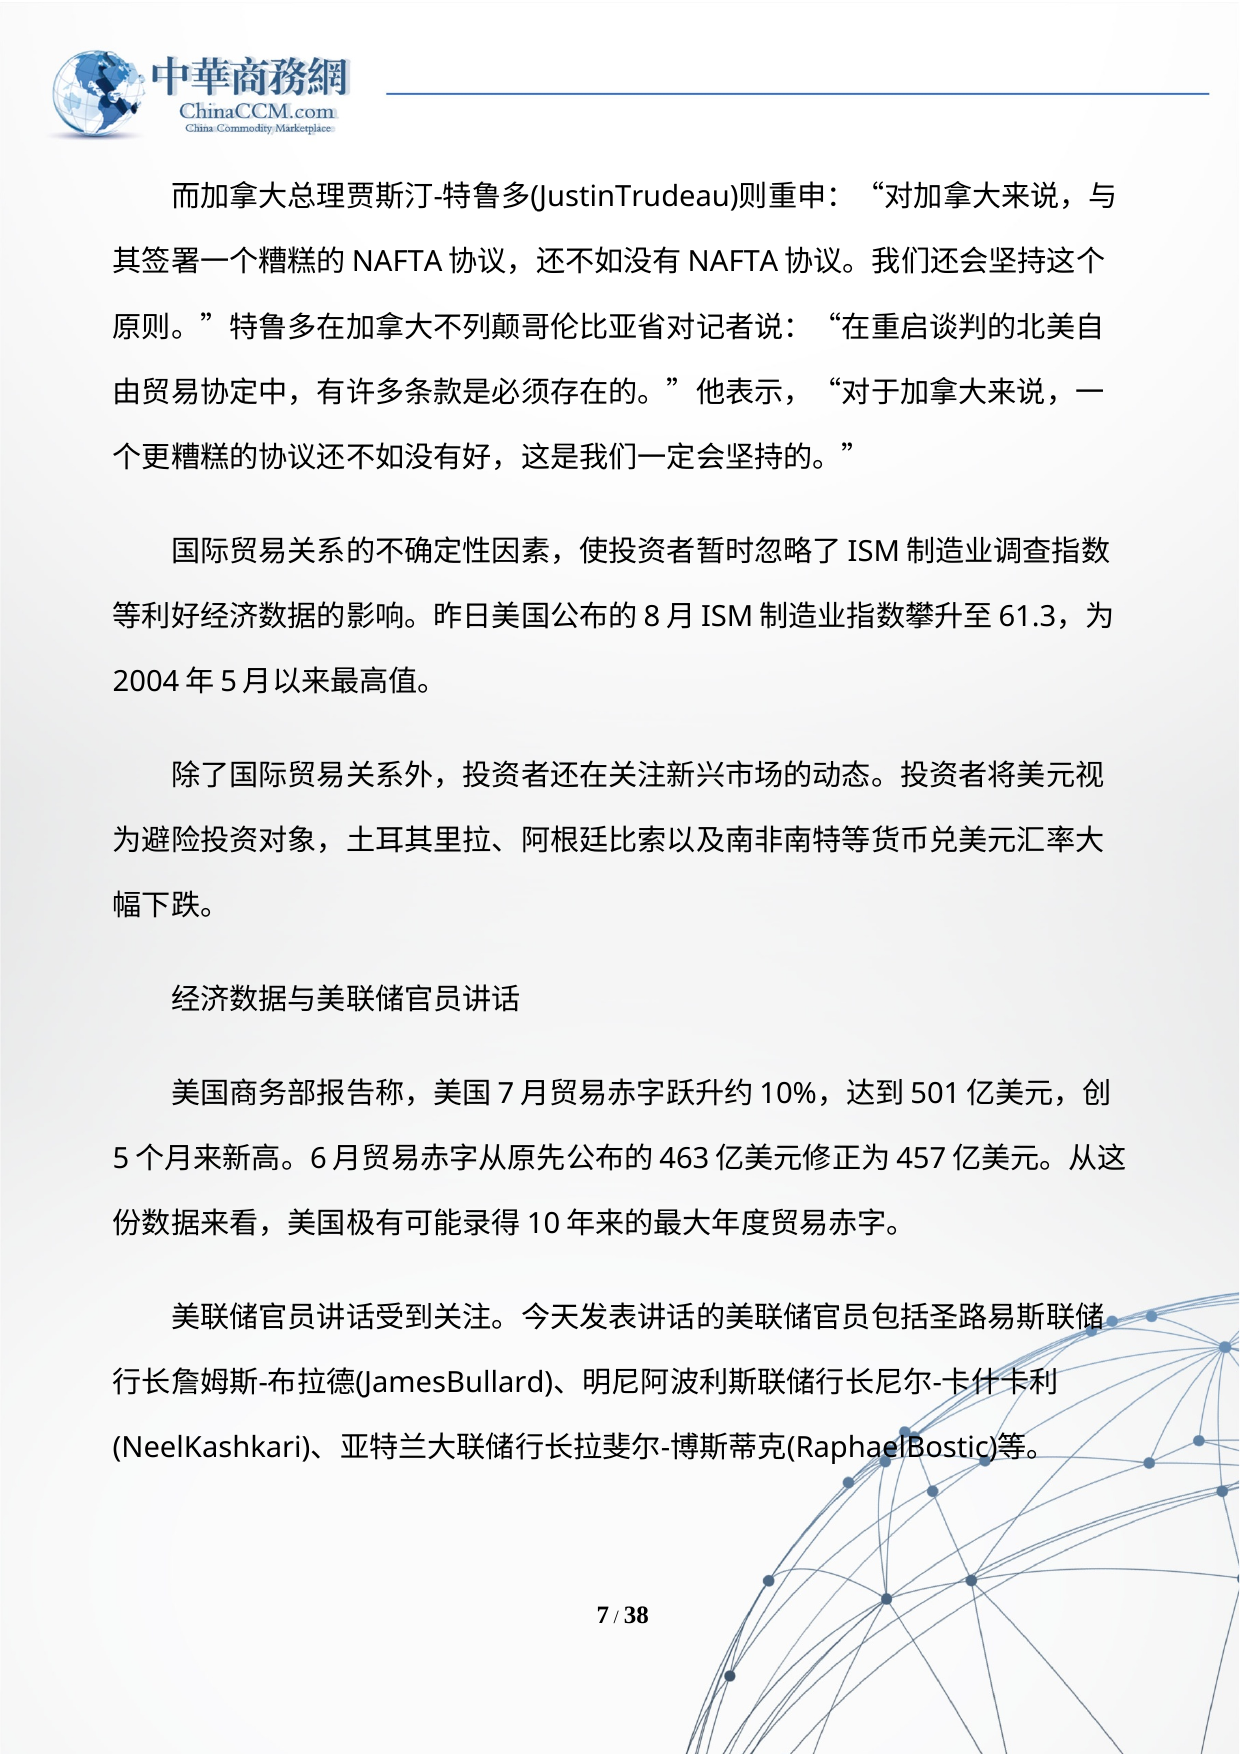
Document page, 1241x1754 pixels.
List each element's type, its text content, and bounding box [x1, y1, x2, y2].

text 美联储官员讲话受到关注。今天发表讲话的美联储官员包括圣路易斯联储行长詹姆斯-布拉德(JamesBullard)、明尼阿波利斯联储行长尼尔-卡什卡利(NeelKashkari)、亚特兰大联储行长拉斐尔-博斯蒂克(RaphaelBostic)等。 [112, 1283, 1128, 1478]
text 而加拿大总理贾斯汀-特鲁多(JustinTrudeau)则重申：“对加拿大来说，与其签署一个糟糕的NAFTA协议，还不如没有NAFTA协议。我们还会坚持这个原则。”特鲁多在加拿大不列颠哥伦比亚省对记者说：“在重启谈判的北美自由贸易协定中，有许多条款是必须存在的。”他表示，“对于加拿大来说，一个更糟糕的协议还不如没有好，这是我们一定会坚持的。” [112, 162, 1128, 487]
text 经济数据与美联储官员讲话 [112, 964, 1128, 1029]
text 国际贸易关系的不确定性因素，使投资者暂时忽略了ISM制造业调查指数等利好经济数据的影响。昨日美国公布的8月ISM制造业指数攀升至61.3，为2004年5月以来最高值。 [112, 516, 1128, 711]
text 美国商务部报告称，美国7月贸易赤字跃升约10%，达到501亿美元，创5个月来新高。6月贸易赤字从原先公布的463亿美元修正为457亿美元。从这份数据来看，美国极有可能录得10年来的最大年度贸易赤字。 [112, 1058, 1128, 1253]
text 除了国际贸易关系外，投资者还在关注新兴市场的动态。投资者将美元视为避险投资对象，土耳其里拉、阿根廷比索以及南非南特等货币兑美元汇率大幅下跌。 [112, 740, 1128, 935]
picture [0, 2, 1240, 1754]
